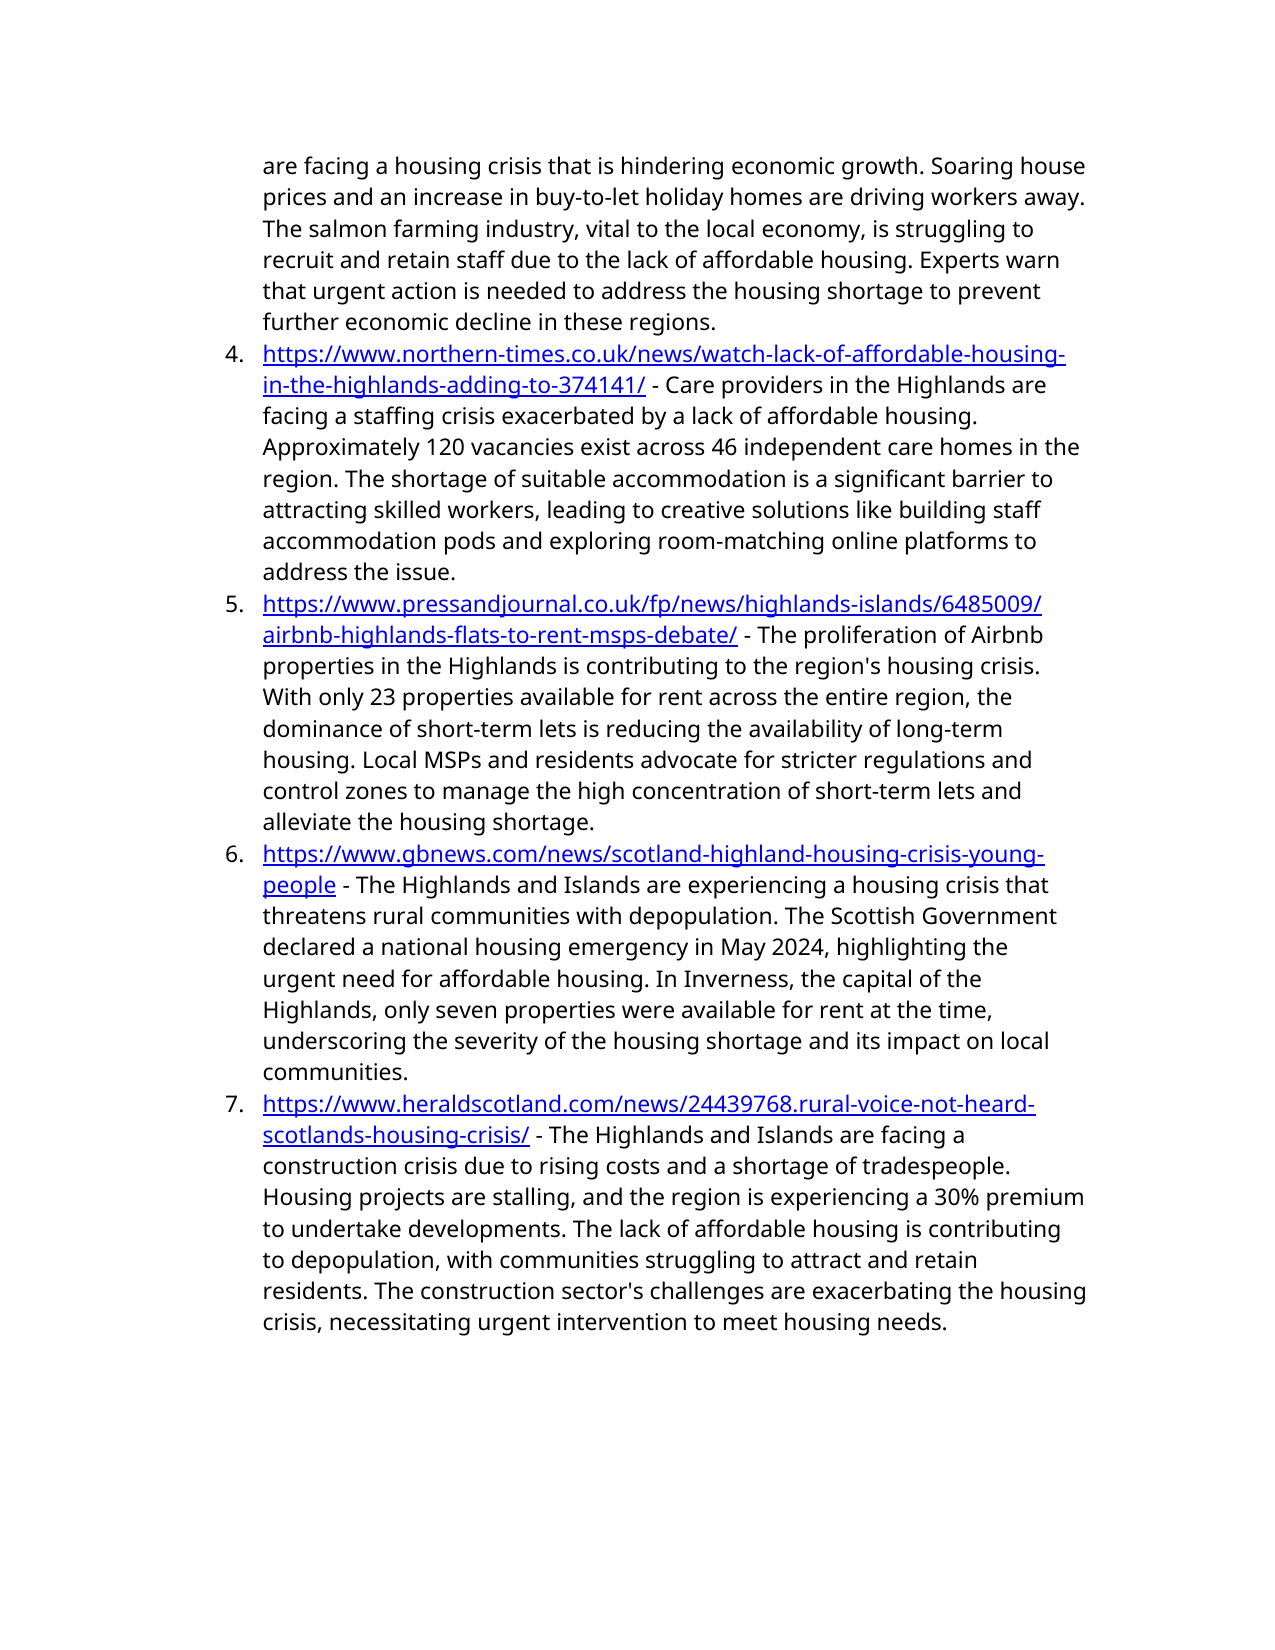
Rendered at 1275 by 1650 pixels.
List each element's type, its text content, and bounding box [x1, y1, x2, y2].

list https://www.northern-times.co.uk/news/watch-lack-of-affordable-housing-in-the-highlands-adding-to-374141/ - Care providers in the Highlands are facing a staffing crisis exacerbated by a lack of affordable housing. Approximately 120 vacancies exist across 46 independent care homes in the region. The shortage of suitable accommodation is a significant barrier to attracting skilled workers, leading to creative solutions like building staff accommodation pods and exploring room-matching online platforms to address the issue. [225, 337, 1087, 587]
list https://www.heraldscotland.com/news/24439768.rural-voice-not-heard-scotlands-housing-crisis/ - The Highlands and Islands are facing a construction crisis due to rising costs and a shortage of tradespeople. Housing projects are stalling, and the region is experiencing a 30% premium to undertake developments. The lack of affordable housing is contributing to depopulation, with communities struggling to attract and retain residents. The construction sector's challenges are exacerbating the housing crisis, necessitating urgent intervention to meet housing needs. [225, 1087, 1087, 1337]
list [225, 150, 1087, 337]
list https://www.gbnews.com/news/scotland-highland-housing-crisis-young-people - The Highlands and Islands are experiencing a housing crisis that threatens rural communities with depopulation. The Scottish Government declared a national housing emergency in May 2024, highlighting the urgent need for affordable housing. In Inverness, the capital of the Highlands, only seven properties were available for rent at the time, underscoring the severity of the housing shortage and its impact on local communities. [225, 837, 1087, 1087]
list https://www.pressandjournal.co.uk/fp/news/highlands-islands/6485009/airbnb-highlands-flats-to-rent-msps-debate/ - The proliferation of Airbnb properties in the Highlands is contributing to the region's housing crisis. With only 23 properties available for rent across the entire region, the dominance of short-term lets is reducing the availability of long-term housing. Local MSPs and residents advocate for stricter regulations and control zones to manage the high concentration of short-term lets and alleviate the housing shortage. [225, 587, 1087, 837]
